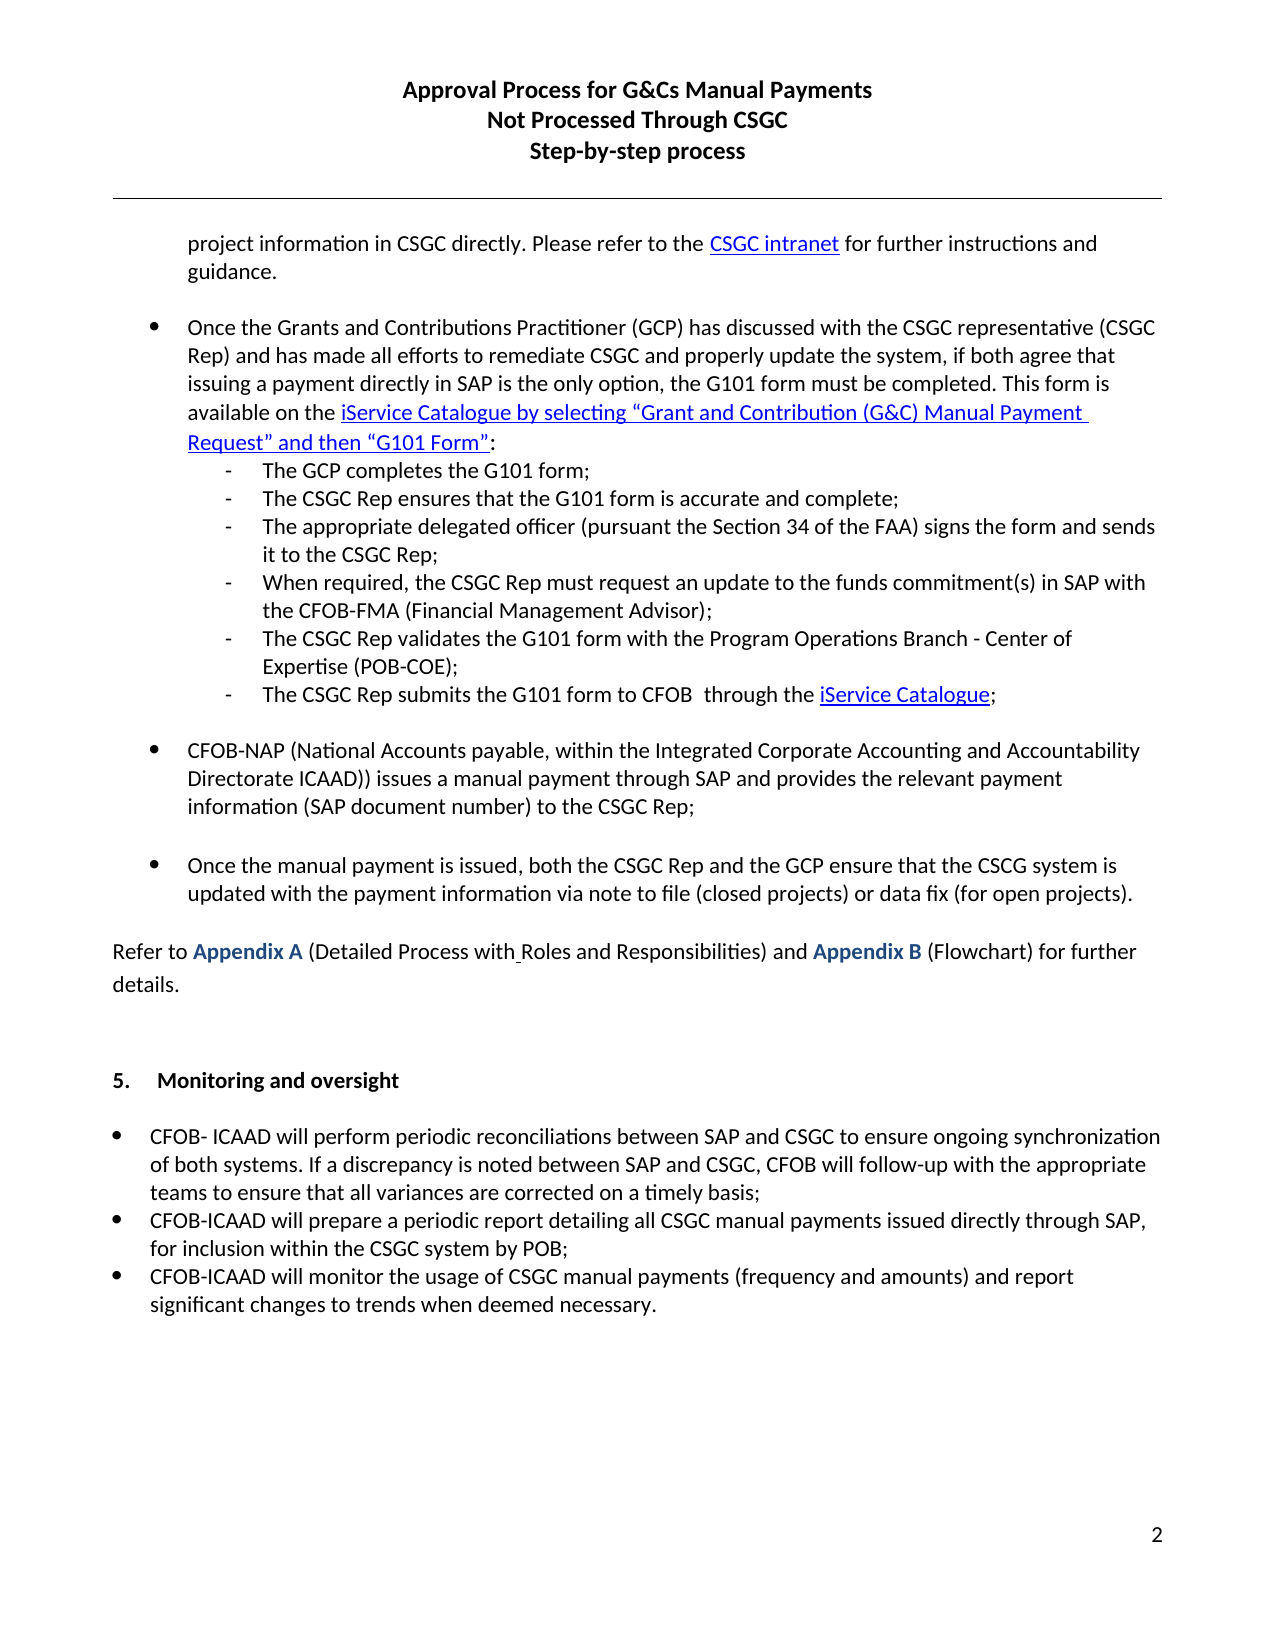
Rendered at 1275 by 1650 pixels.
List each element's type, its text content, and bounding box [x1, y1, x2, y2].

list Monitoring and oversight [112, 1066, 1162, 1094]
text Refer to Appendix A (Detailed Process with Roles and Responsibilities) and Appendix B (Flowchart) for further details. [112, 937, 1162, 998]
list The appropriate delegated officer (pursuant the Section 34 of the FAA) signs the form and sends it to the CSGC Rep; [225, 512, 1162, 568]
list CFOB- ICAAD will perform periodic reconciliations between SAP and CSGC to ensure ongoing synchronization of both systems. If a discrepancy is noted between SAP and CSGC, CFOB will follow-up with the appropriate teams to ensure that all variances are corrected on a timely basis; [112, 1122, 1162, 1206]
list The CSGC Rep submits the G101 form to CFOB through the iService Catalogue; [225, 680, 1162, 708]
list Once the manual payment is issued, both the CSGC Rep and the GCP ensure that the CSCG system is updated with the payment information via note to file (closed projects) or data fix (for open projects). [150, 851, 1162, 907]
list CFOB-ICAAD will prepare a periodic report detailing all CSGC manual payments issued directly through SAP, for inclusion within the CSGC system by POB; [112, 1206, 1162, 1262]
list When required, the CSGC Rep must request an update to the funds commitment(s) in SAP with the CFOB-FMA (Financial Management Advisor); [225, 568, 1162, 624]
list CFOB-NAP (National Accounts payable, within the Integrated Corporate Accounting and Accountability Directorate ICAAD)) issues a manual payment through SAP and provides the relevant payment information (SAP document number) to the CSGC Rep; [150, 736, 1162, 820]
list Once the Grants and Contributions Practitioner (GCP) has discussed with the CSGC representative (CSGC Rep) and has made all efforts to remediate CSGC and properly update the system, if both agree that issuing a payment directly in SAP is the only option, the G101 form must be completed. This form is available on the iService Catalogue by selecting “Grant and Contribution (G&C) Manual Payment Request” and then “G101 Form”: [150, 313, 1162, 456]
list CFOB-ICAAD will monitor the usage of CSGC manual payments (frequency and amounts) and report significant changes to trends when deemed necessary. [112, 1262, 1162, 1318]
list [150, 229, 1162, 286]
list The CSGC Rep ensures that the G101 form is accurate and complete; [225, 484, 1162, 512]
list The GCP completes the G101 form; [225, 456, 1162, 484]
list The CSGC Rep validates the G101 form with the Program Operations Branch - Center of Expertise (POB-COE); [225, 624, 1162, 680]
